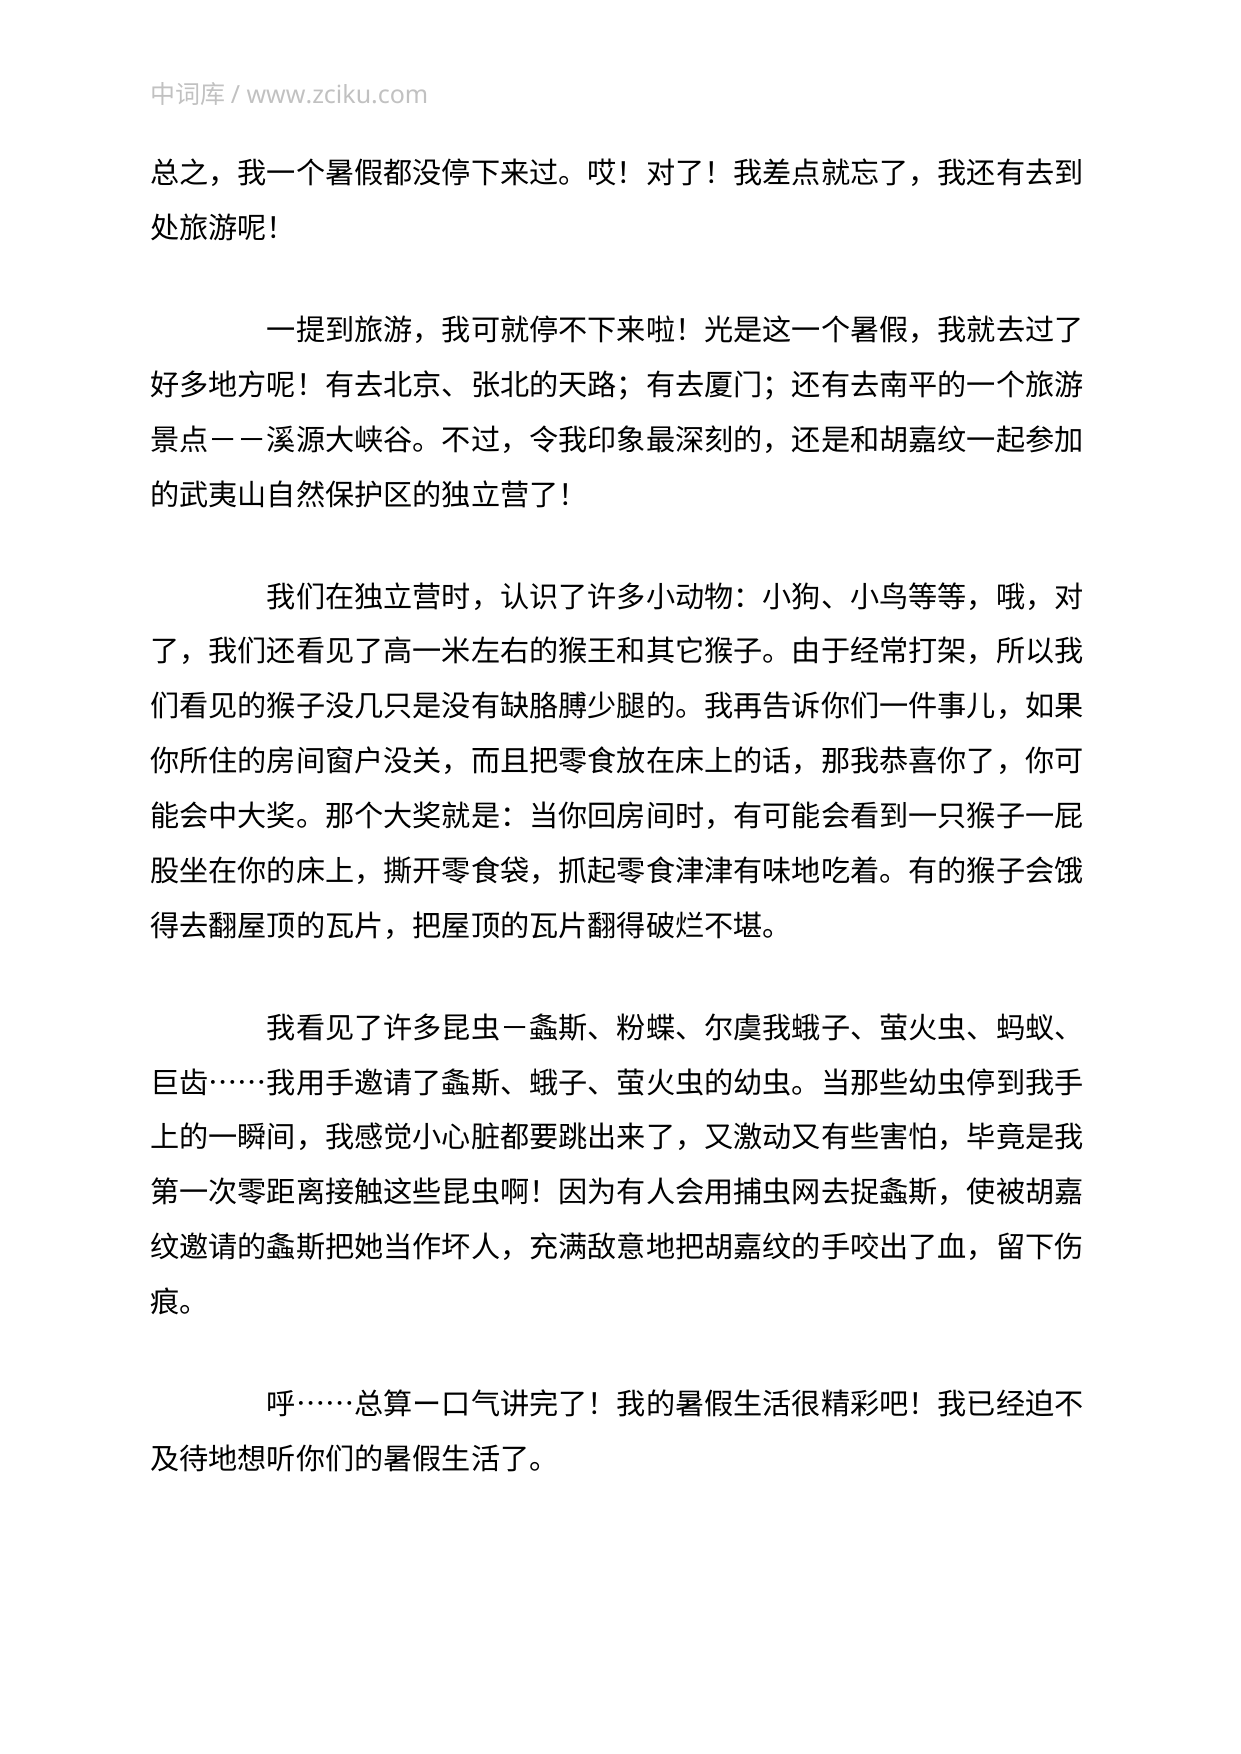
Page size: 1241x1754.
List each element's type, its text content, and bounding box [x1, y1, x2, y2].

text 我们在独立营时，认识了许多小动物：小狗、小鸟等等，哦，对了，我们还看见了高一米左右的猴王和其它猴子。由于经常打架，所以我们看见的猴子没几只是没有缺胳膊少腿的。我再告诉你们一件事儿，如果你所住的房间窗户没关，而且把零食放在床上的话，那我恭喜你了，你可能会中大奖。那个大奖就是：当你回房间时，有可能会看到一只猴子一屁股坐在你的床上，撕开零食袋，抓起零食津津有味地吃着。有的猴子会饿得去翻屋顶的瓦片，把屋顶的瓦片翻得破烂不堪。 [150, 573, 1090, 945]
text 一提到旅游，我可就停不下来啦！光是这一个暑假，我就去过了好多地方呢！有去北京、张北的天路；有去厦门；还有去南平的一个旅游景点－－溪源大峡谷。不过，令我印象最深刻的，还是和胡嘉纹一起参加的武夷山自然保护区的独立营了！ [150, 307, 1090, 514]
text 我看见了许多昆虫－螽斯、粉蝶、尔虞我蛾子、萤火虫、蚂蚁、巨齿……我用手邀请了螽斯、蛾子、萤火虫的幼虫。当那些幼虫停到我手上的一瞬间，我感觉小心脏都要跳出来了，又激动又有些害怕，毕竟是我第一次零距离接触这些昆虫啊！因为有人会用捕虫网去捉螽斯，使被胡嘉纹邀请的螽斯把她当作坏人，充满敌意地把胡嘉纹的手咬出了血，留下伤痕。 [150, 1004, 1090, 1321]
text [150, 150, 1090, 247]
text 呼……总算ー口气讲完了！我的暑假生活很精彩吧！我已经迫不及待地想听你们的暑假生活了。 [150, 1381, 1090, 1478]
